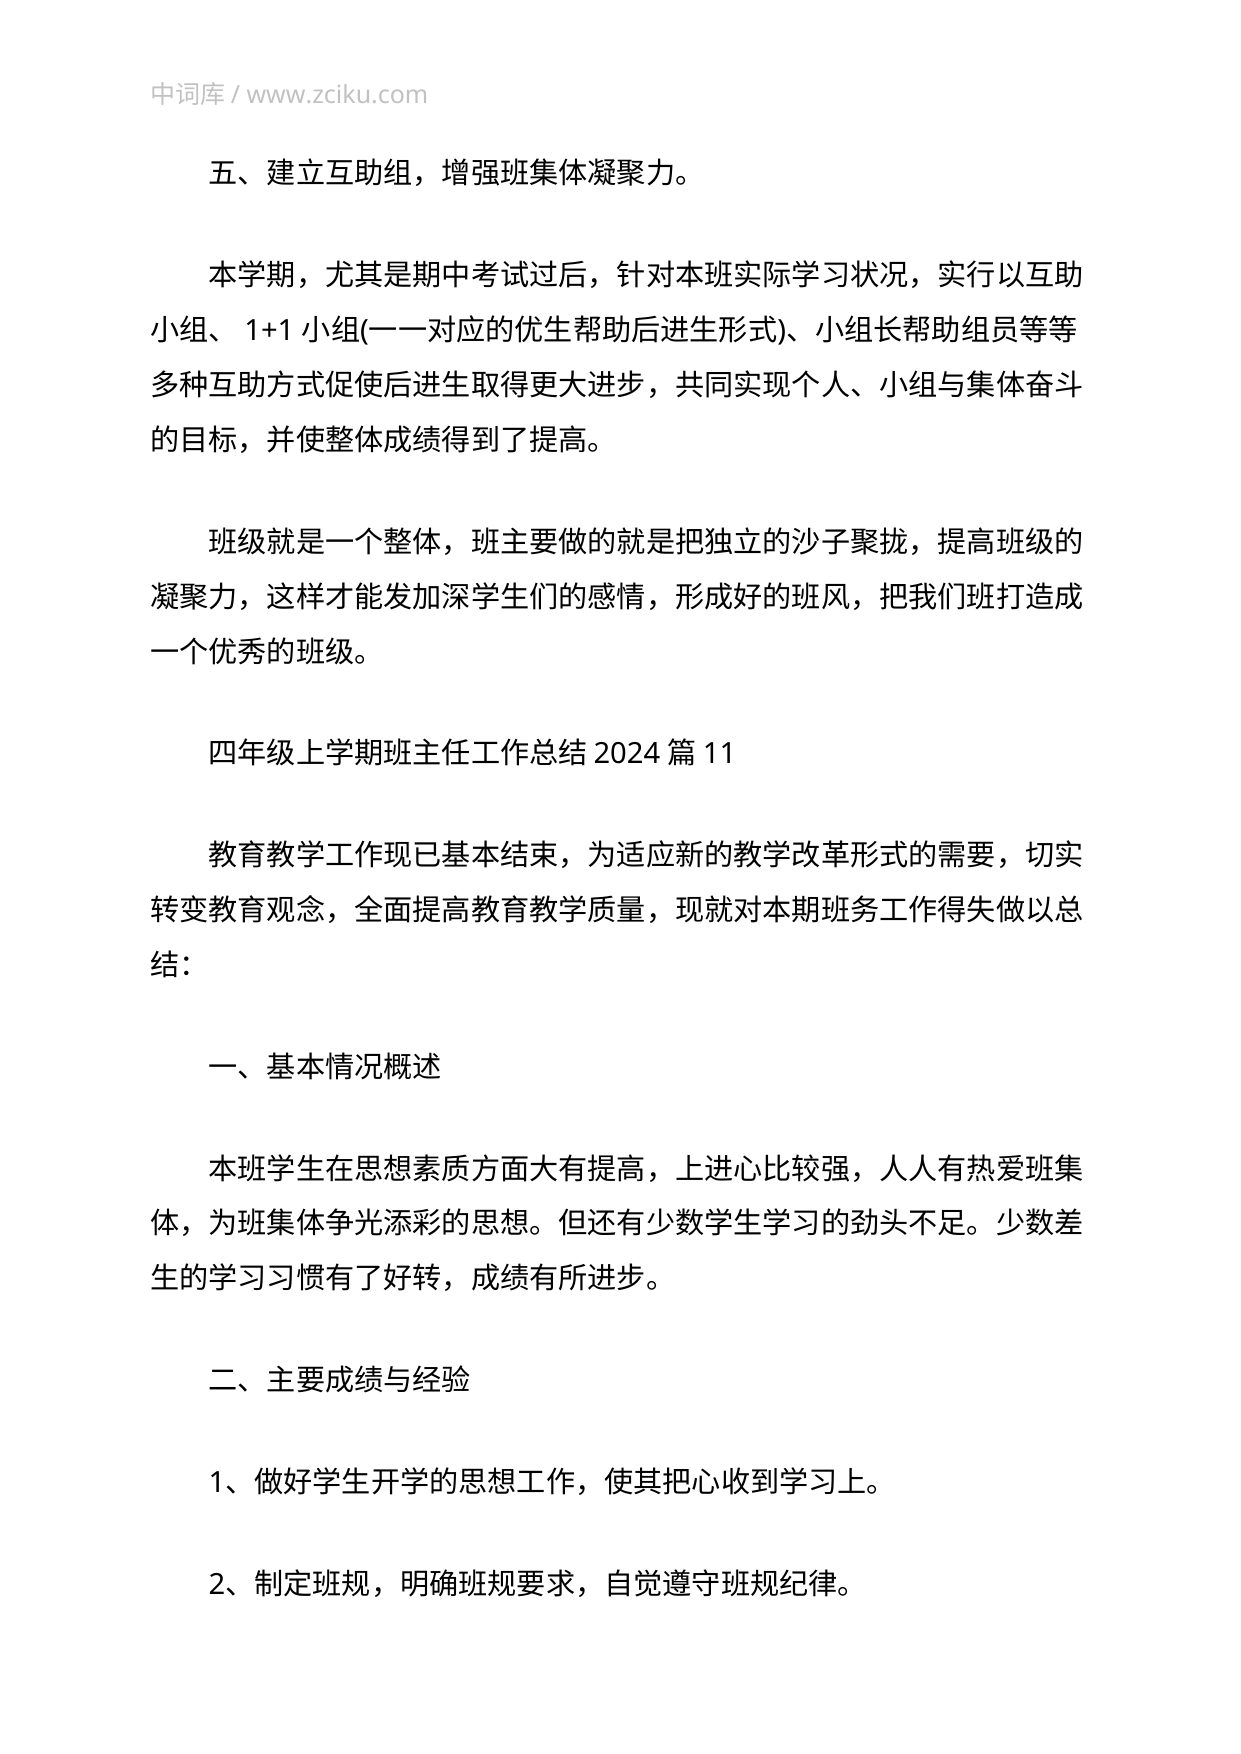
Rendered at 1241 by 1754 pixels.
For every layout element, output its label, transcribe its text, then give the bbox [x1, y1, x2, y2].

text 本学期，尤其是期中考试过后，针对本班实际学习状况，实行以互助小组、 1+1 小组(一一对应的优生帮助后进生形式)、小组长帮助组员等等多种互助方式促使后进生取得更大进步，共同实现个人、小组与集体奋斗的目标，并使整体成绩得到了提高。 [150, 252, 1090, 459]
text 教育教学工作现已基本结束，为适应新的教学改革形式的需要，切实转变教育观念，全面提高教育教学质量，现就对本期班务工作得失做以总结： [150, 832, 1090, 984]
text 1、做好学生开学的思想工作，使其把心收到学习上。 [150, 1458, 1090, 1501]
text 2、制定班规，明确班规要求，自觉遵守班规纪律。 [150, 1561, 1090, 1603]
text 班级就是一个整体，班主要做的就是把独立的沙子聚拢，提高班级的凝聚力，这样才能发加深学生们的感情，形成好的班风，把我们班打造成一个优秀的班级。 [150, 518, 1090, 670]
text 本班学生在思想素质方面大有提高，上进心比较强，人人有热爱班集体，为班集体争光添彩的思想。但还有少数学生学习的劲头不足。少数差生的学习习惯有了好转，成绩有所进步。 [150, 1145, 1090, 1297]
text 二、主要成绩与经验 [150, 1357, 1090, 1399]
text 五、建立互助组，增强班集体凝聚力。 [150, 150, 1090, 192]
text 四年级上学期班主任工作总结2024 篇11 [150, 730, 1090, 772]
text 一、基本情况概述 [150, 1043, 1090, 1086]
